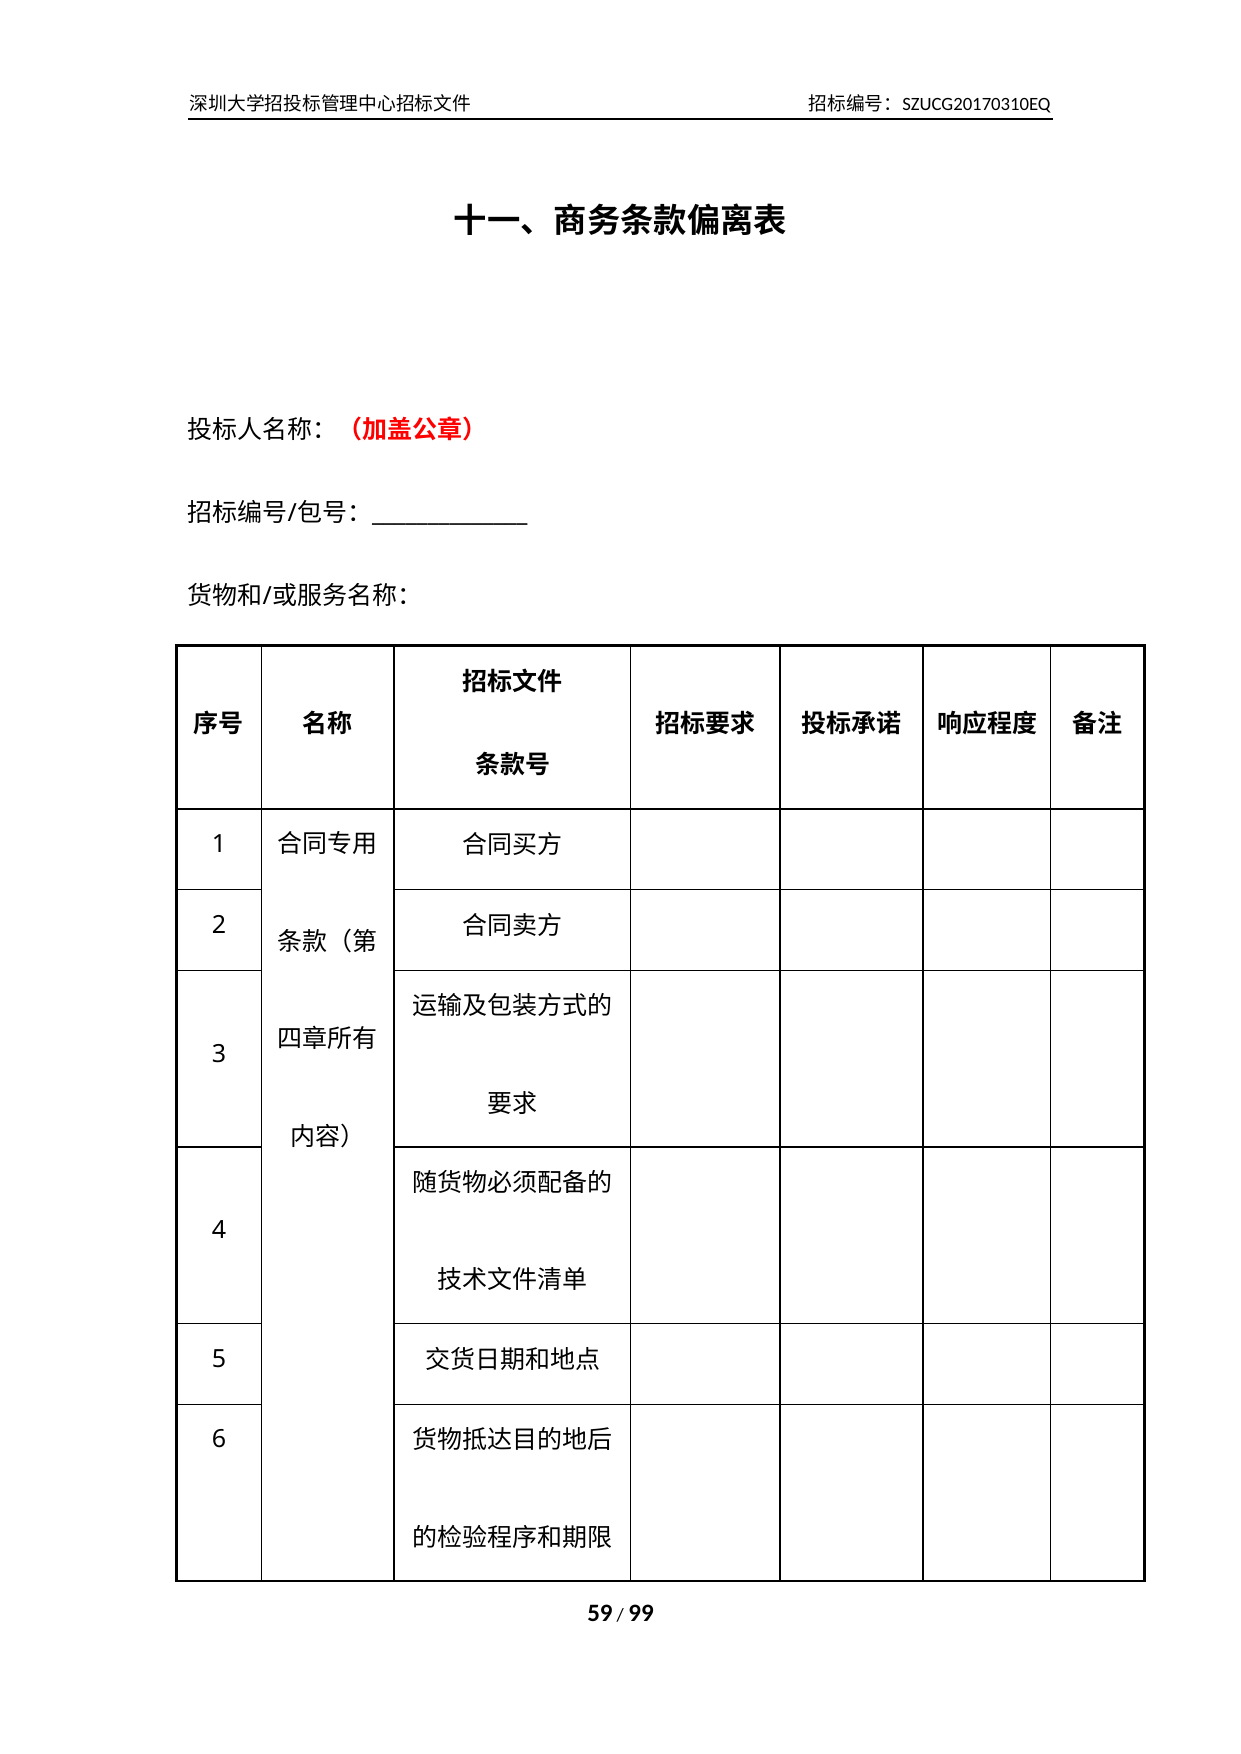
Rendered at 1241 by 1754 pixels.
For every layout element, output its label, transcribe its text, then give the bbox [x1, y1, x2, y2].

table_cell [1051, 1324, 1143, 1403]
subtitle 十一、商务条款偏离表 [187, 186, 1053, 251]
table_cell 2 [178, 890, 261, 969]
table_cell 4 [178, 1148, 261, 1323]
table_cell 合同买方 [395, 810, 630, 889]
table_cell [631, 890, 779, 969]
table_cell 运输及包装方式的要求 [395, 971, 630, 1146]
table_cell 货物抵达目的地后的检验程序和期限 [395, 1405, 630, 1580]
table_cell [924, 810, 1050, 889]
table_cell [924, 890, 1050, 969]
table_header 投标承诺 [781, 647, 922, 808]
table_cell 随货物必须配备的技术文件清单 [395, 1148, 630, 1323]
table_header 名称 [262, 647, 393, 808]
table_cell [924, 1405, 1050, 1580]
table_cell 5 [178, 1324, 261, 1403]
table_header 响应程度 [924, 647, 1050, 808]
table_cell [631, 971, 779, 1146]
table_cell [631, 1324, 779, 1403]
table_cell [781, 810, 922, 889]
table_cell [781, 971, 922, 1146]
table_cell [631, 810, 779, 889]
table_cell [1051, 971, 1143, 1146]
table_cell [1051, 810, 1143, 889]
table_cell [924, 971, 1050, 1146]
table_cell [924, 1324, 1050, 1403]
table_header 备注 [1051, 647, 1143, 808]
table_header 序号 [178, 647, 261, 808]
text 招标编号/包号：______________ [187, 478, 1053, 543]
table_header 招标文件 条款号 [395, 647, 630, 808]
table_cell [631, 1148, 779, 1323]
table_header 招标要求 [631, 647, 779, 808]
table_cell [1051, 1148, 1143, 1323]
table_cell [781, 1405, 922, 1580]
table_cell 6 [178, 1405, 261, 1580]
table_cell 交货日期和地点 [395, 1324, 630, 1403]
table_cell [781, 1148, 922, 1323]
table_cell [1051, 890, 1143, 969]
table_cell [924, 1148, 1050, 1323]
text 投标人名称：（加盖公章） [187, 395, 1053, 460]
table_cell [781, 1324, 922, 1403]
table_cell 1 [178, 810, 261, 889]
table_cell [781, 890, 922, 969]
table_cell [1051, 1405, 1143, 1580]
text 货物和/或服务名称： [187, 561, 1053, 626]
table_cell 合同专用条款（第四章所有内容） [262, 810, 393, 1580]
table_cell 3 [178, 971, 261, 1146]
table_cell 合同卖方 [395, 890, 630, 969]
table_cell [631, 1405, 779, 1580]
